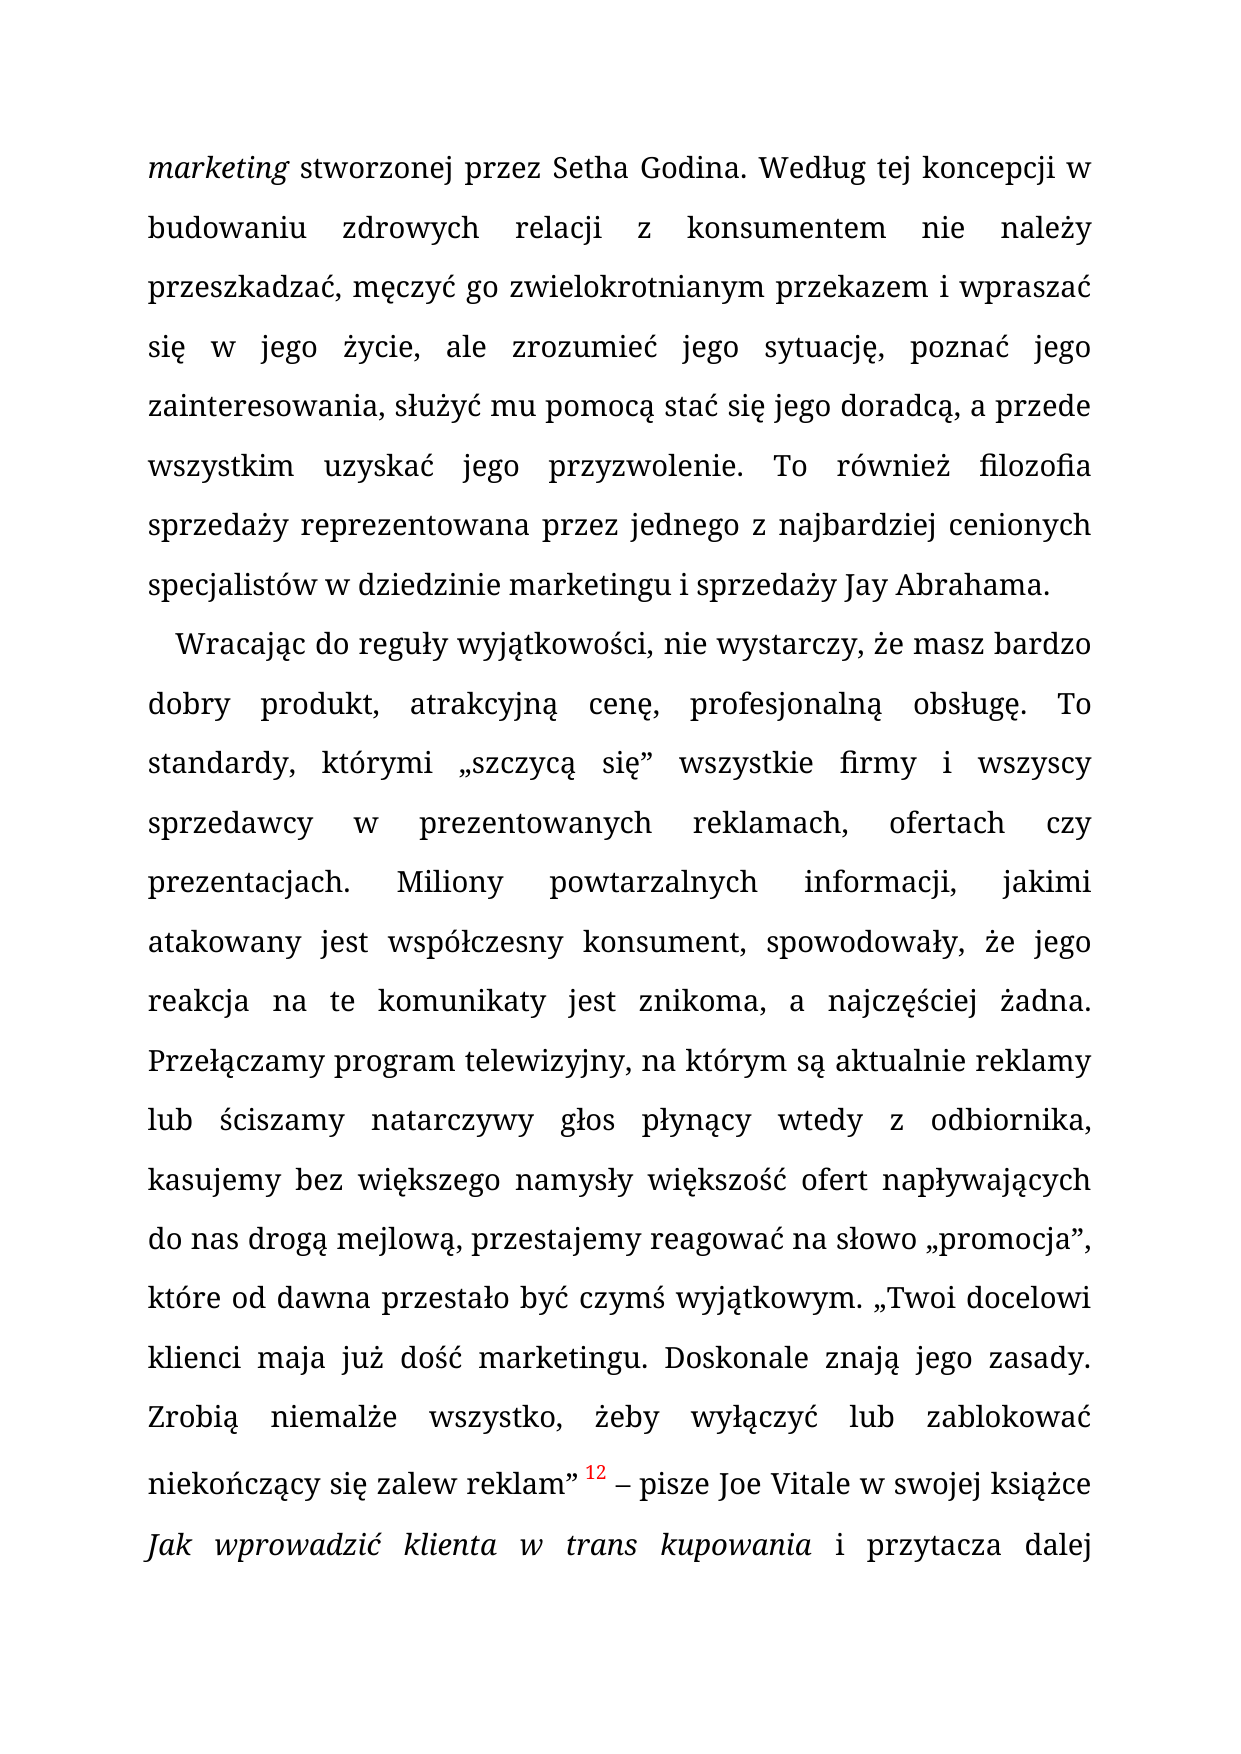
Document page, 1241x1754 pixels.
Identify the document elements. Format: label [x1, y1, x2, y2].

text [148, 623, 1093, 1564]
text [148, 148, 1093, 604]
